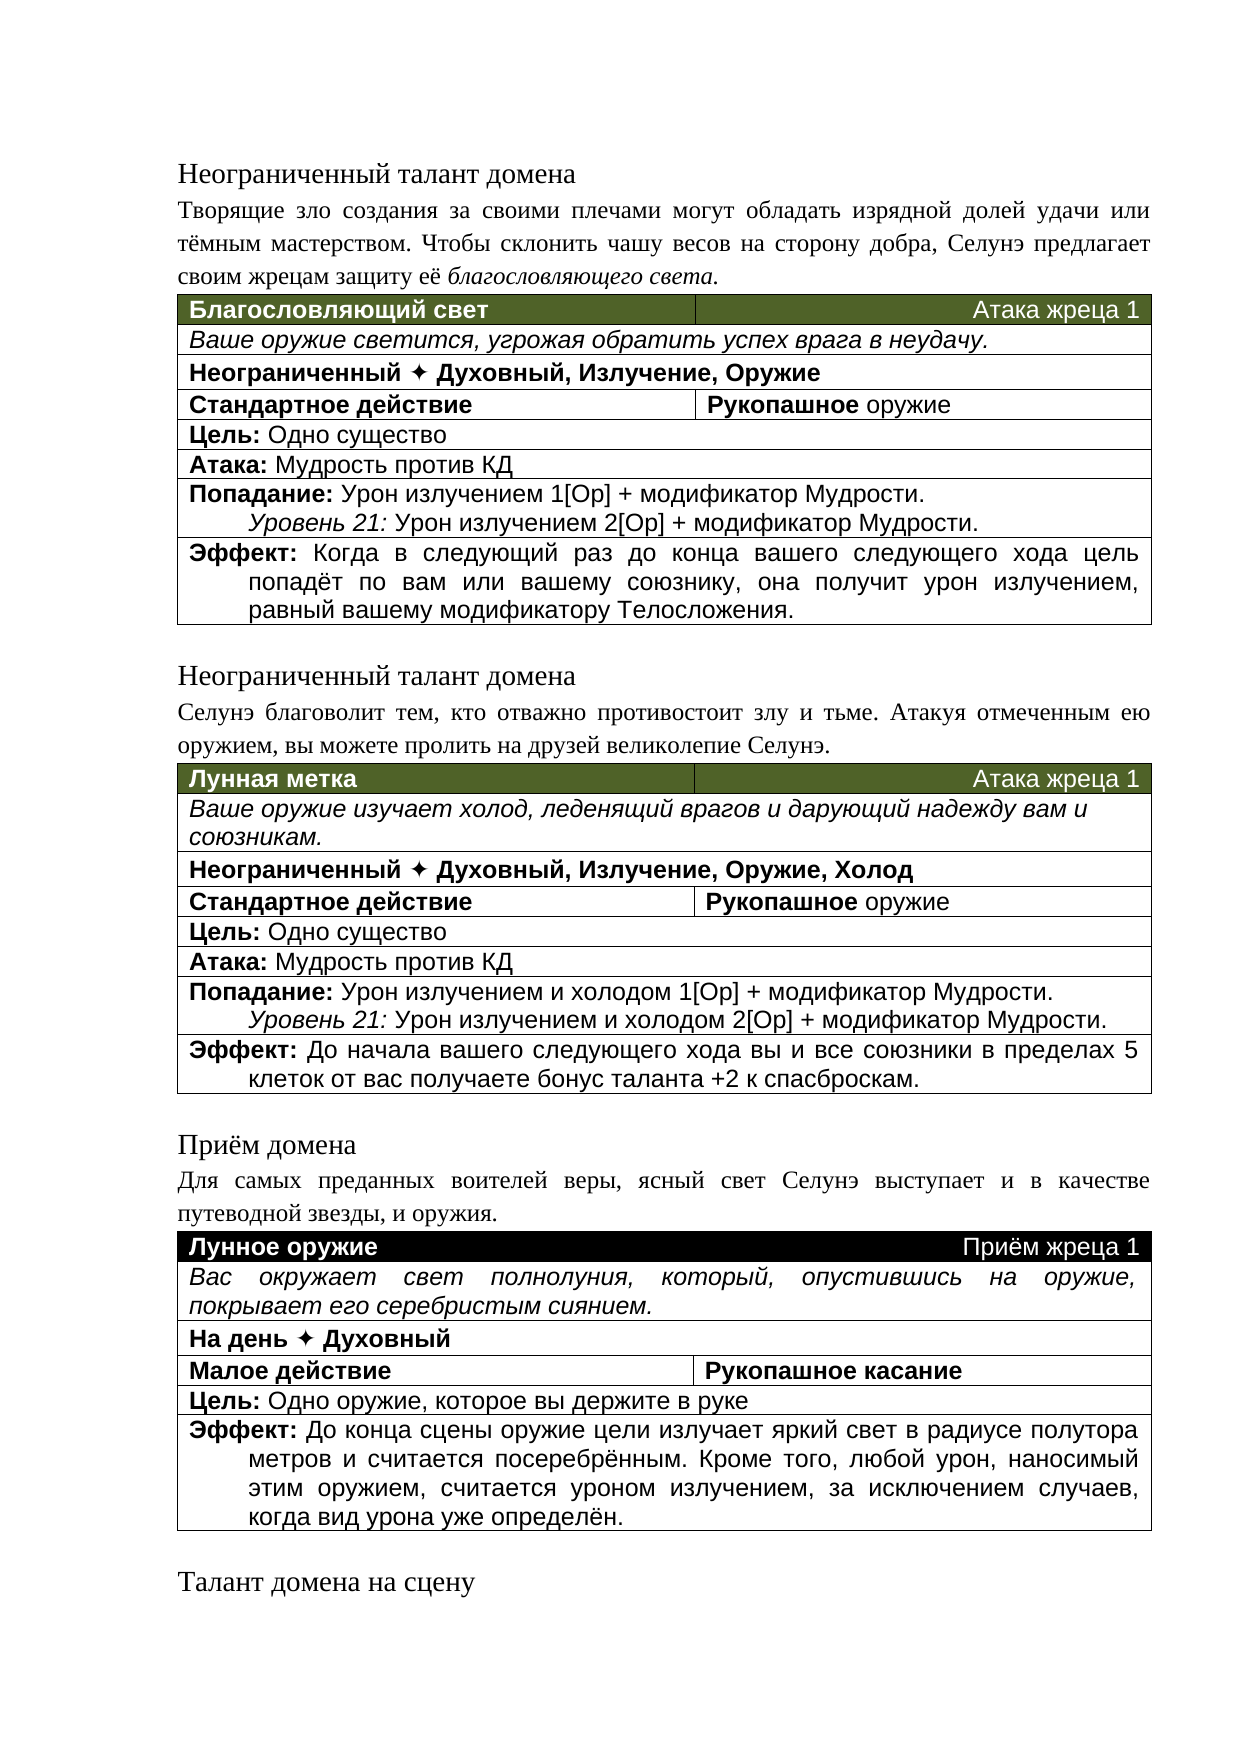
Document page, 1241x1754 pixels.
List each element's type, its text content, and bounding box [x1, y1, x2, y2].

table_cell Попадание: Урон излучением 1[Ор] + модификатор Мудрости. Уровень 21: Урон излучением 2[Ор] + модификатор Мудрости. [178, 479, 1151, 537]
table_cell На день ✦ Духовный [178, 1321, 1151, 1355]
table_cell Стандартное действие [178, 390, 695, 419]
table_cell Рукопашное оружие [696, 390, 1151, 419]
table_header Лунное оружие [178, 1233, 693, 1261]
text Неограниченный талант домена [177, 658, 1152, 692]
text Приём домена [177, 1127, 1152, 1160]
table_cell Стандартное действие [178, 887, 694, 916]
table_cell Вас окружает свет полнолуния, который, опустившись на оружие, покрывает его серебристым сиянием. [178, 1262, 1151, 1320]
table_cell Рукопашное оружие [695, 887, 1151, 916]
table_cell Рукопашное касание [694, 1356, 1151, 1384]
table_header Атака жреца 1 [695, 764, 1151, 793]
table_cell Ваше оружие изучает холод, леденящий врагов и дарующий надежду вам и союзникам. [178, 794, 1151, 851]
table_cell Атака: Мудрость против КД [178, 947, 1151, 976]
table_header Благословляющий свет [178, 295, 695, 324]
text Селунэ благоволит тем, кто отважно противостоит злу и тьме. Атакуя отмеченным ею оружием, вы можете пролить на друзей великолепие Селунэ. [177, 697, 1152, 758]
text Творящие зло создания за своими плечами могут обладать изрядной долей удачи или тёмным мастерством. Чтобы склонить чашу весов на сторону добра, Селунэ предлагает своим жрецам защиту её благословляющего света. [177, 195, 1152, 290]
table_cell Малое действие [178, 1356, 693, 1384]
table_cell Цель: Одно оружие, которое вы держите в руке [178, 1386, 1151, 1414]
table_cell Эффект: До конца сцены оружие цели излучает яркий свет в радиусе полутора метров и считается посеребрённым. Кроме того, любой урон, наносимый этим оружием, считается уроном излучением, за исключением случаев, когда вид урона уже определён. [178, 1415, 1151, 1530]
table_cell Цель: Одно существо [178, 420, 1151, 448]
table_cell Неограниченный ✦ Духовный, Излучение, Оружие, Холод [178, 852, 1151, 886]
table_cell Неограниченный ✦ Духовный, Излучение, Оружие [178, 355, 1151, 389]
table_header Атака жреца 1 [696, 295, 1151, 324]
text Неограниченный талант домена [177, 157, 1152, 190]
text Талант домена на сцену [177, 1564, 1152, 1598]
table_cell Ваше оружие светится, угрожая обратить успех врага в неудачу. [178, 325, 1151, 354]
text Для самых преданных воителей веры, ясный свет Селунэ выступает и в качестве путеводной звезды, и оружия. [177, 1165, 1152, 1227]
table_header Лунная метка [178, 764, 694, 793]
table_cell Эффект: До начала вашего следующего хода вы и все союзники в пределах 5 клеток от вас получаете бонус таланта +2 к спасброскам. [178, 1035, 1151, 1093]
table_cell Попадание: Урон излучением и холодом 1[Ор] + модификатор Мудрости. Уровень 21: Урон излучением и холодом 2[Ор] + модификатор Мудрости. [178, 977, 1151, 1034]
table_header Приём жреца 1 [694, 1233, 1151, 1261]
table_cell Эффект: Когда в следующий раз до конца вашего следующего хода цель попадёт по вам или вашему союзнику, она получит урон излучением, равный вашему модификатору Телосложения. [178, 538, 1151, 624]
table_cell Цель: Одно существо [178, 917, 1151, 946]
table_cell Атака: Мудрость против КД [178, 450, 1151, 478]
